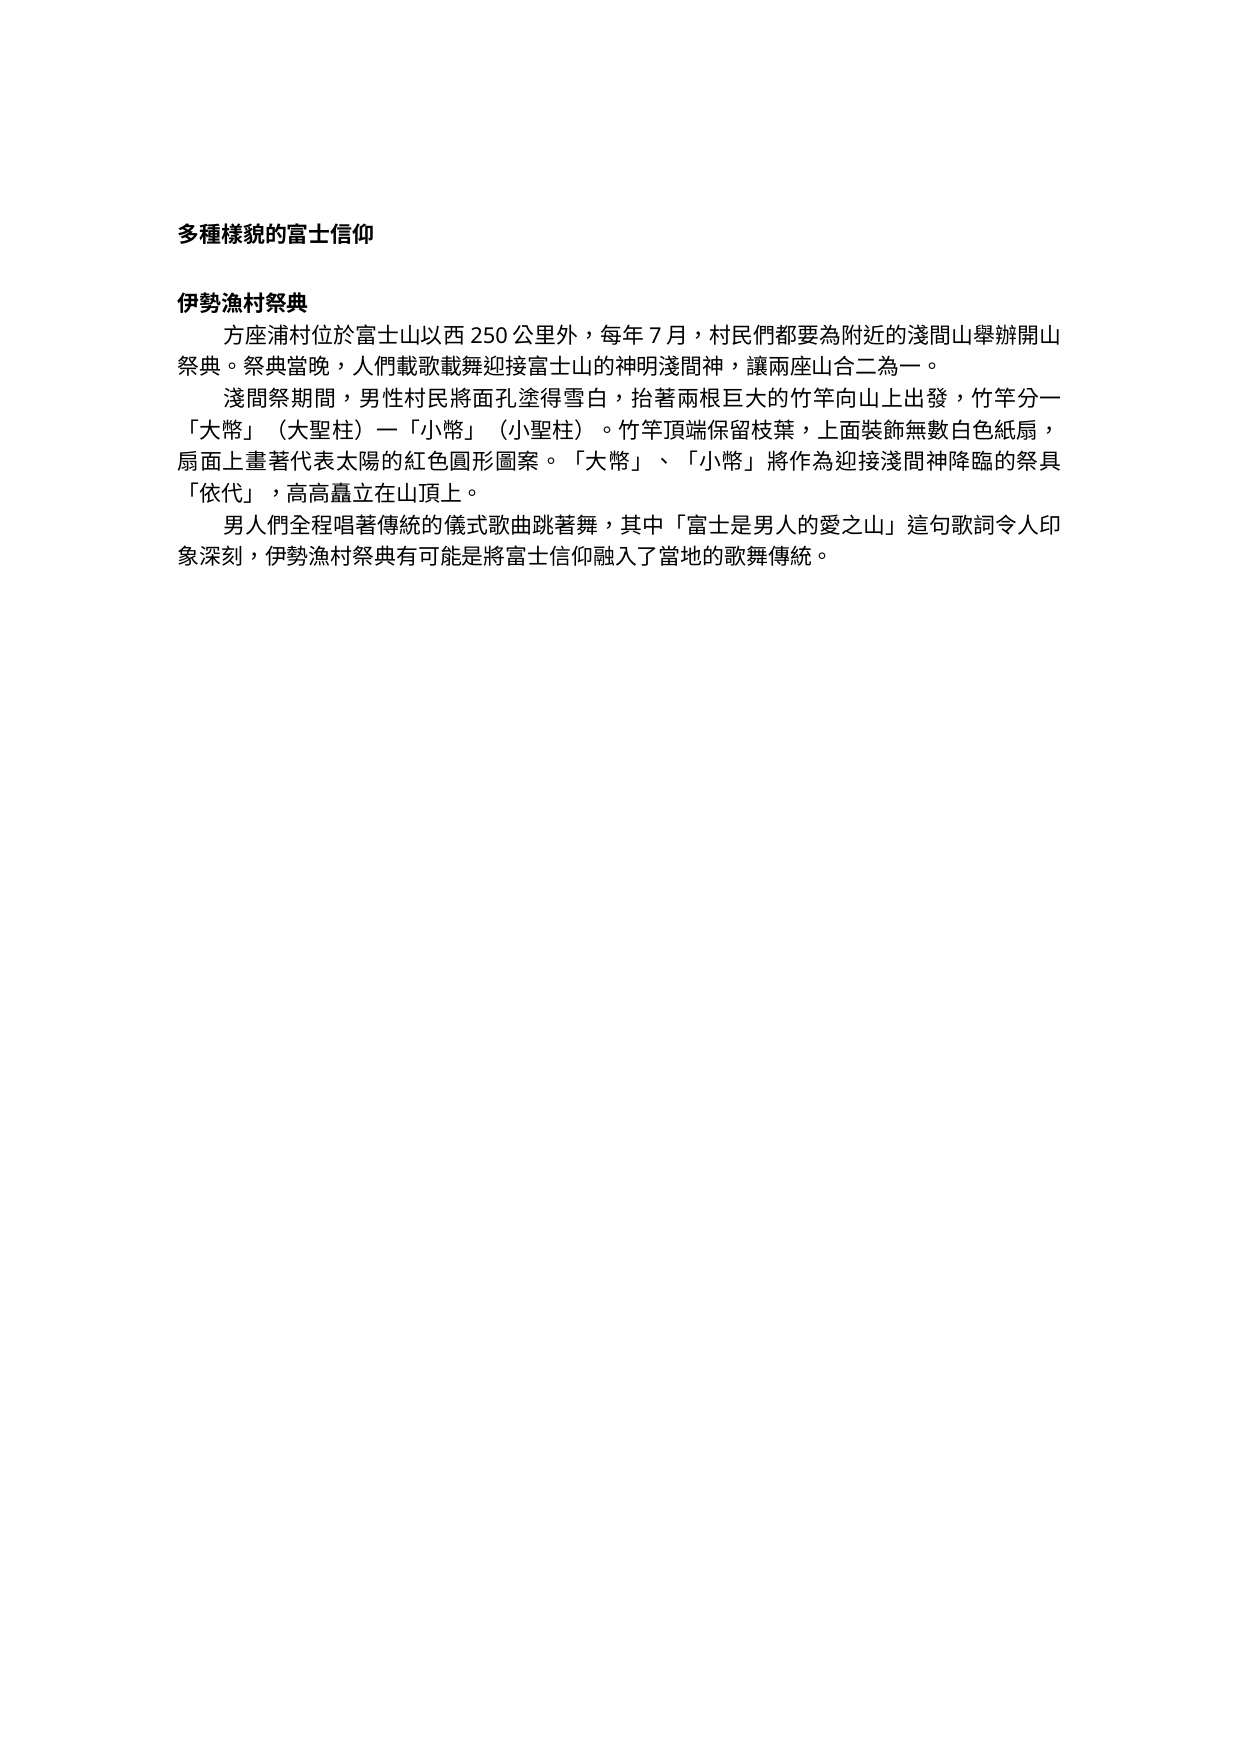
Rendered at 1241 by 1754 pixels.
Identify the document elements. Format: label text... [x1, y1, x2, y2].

text 伊勢漁村祭典 [177, 286, 1063, 318]
text 方座浦村位於富士山以西250公里外，每年7月，村民們都要為附近的淺間山舉辦開山祭典。祭典當晚，人們載歌載舞迎接富士山的神明淺間神，讓兩座山合二為一。 [177, 318, 1063, 381]
text 淺間祭期間，男性村民將面孔塗得雪白，抬著兩根巨大的竹竿向山上出發，竹竿分一「大幣」（大聖柱）一「小幣」（小聖柱）。竹竿頂端保留枝葉，上面裝飾無數白色紙扇，扇面上畫著代表太陽的紅色圓形圖案。「大幣」、「小幣」將作為迎接淺間神降臨的祭具「依代」，高高矗立在山頂上。 [177, 381, 1063, 508]
text 男人們全程唱著傳統的儀式歌曲跳著舞，其中「富士是男人的愛之山」這句歌詞令人印象深刻，伊勢漁村祭典有可能是將富士信仰融入了當地的歌舞傳統。 [177, 508, 1063, 571]
text 多種樣貌的富士信仰 [177, 217, 1063, 248]
